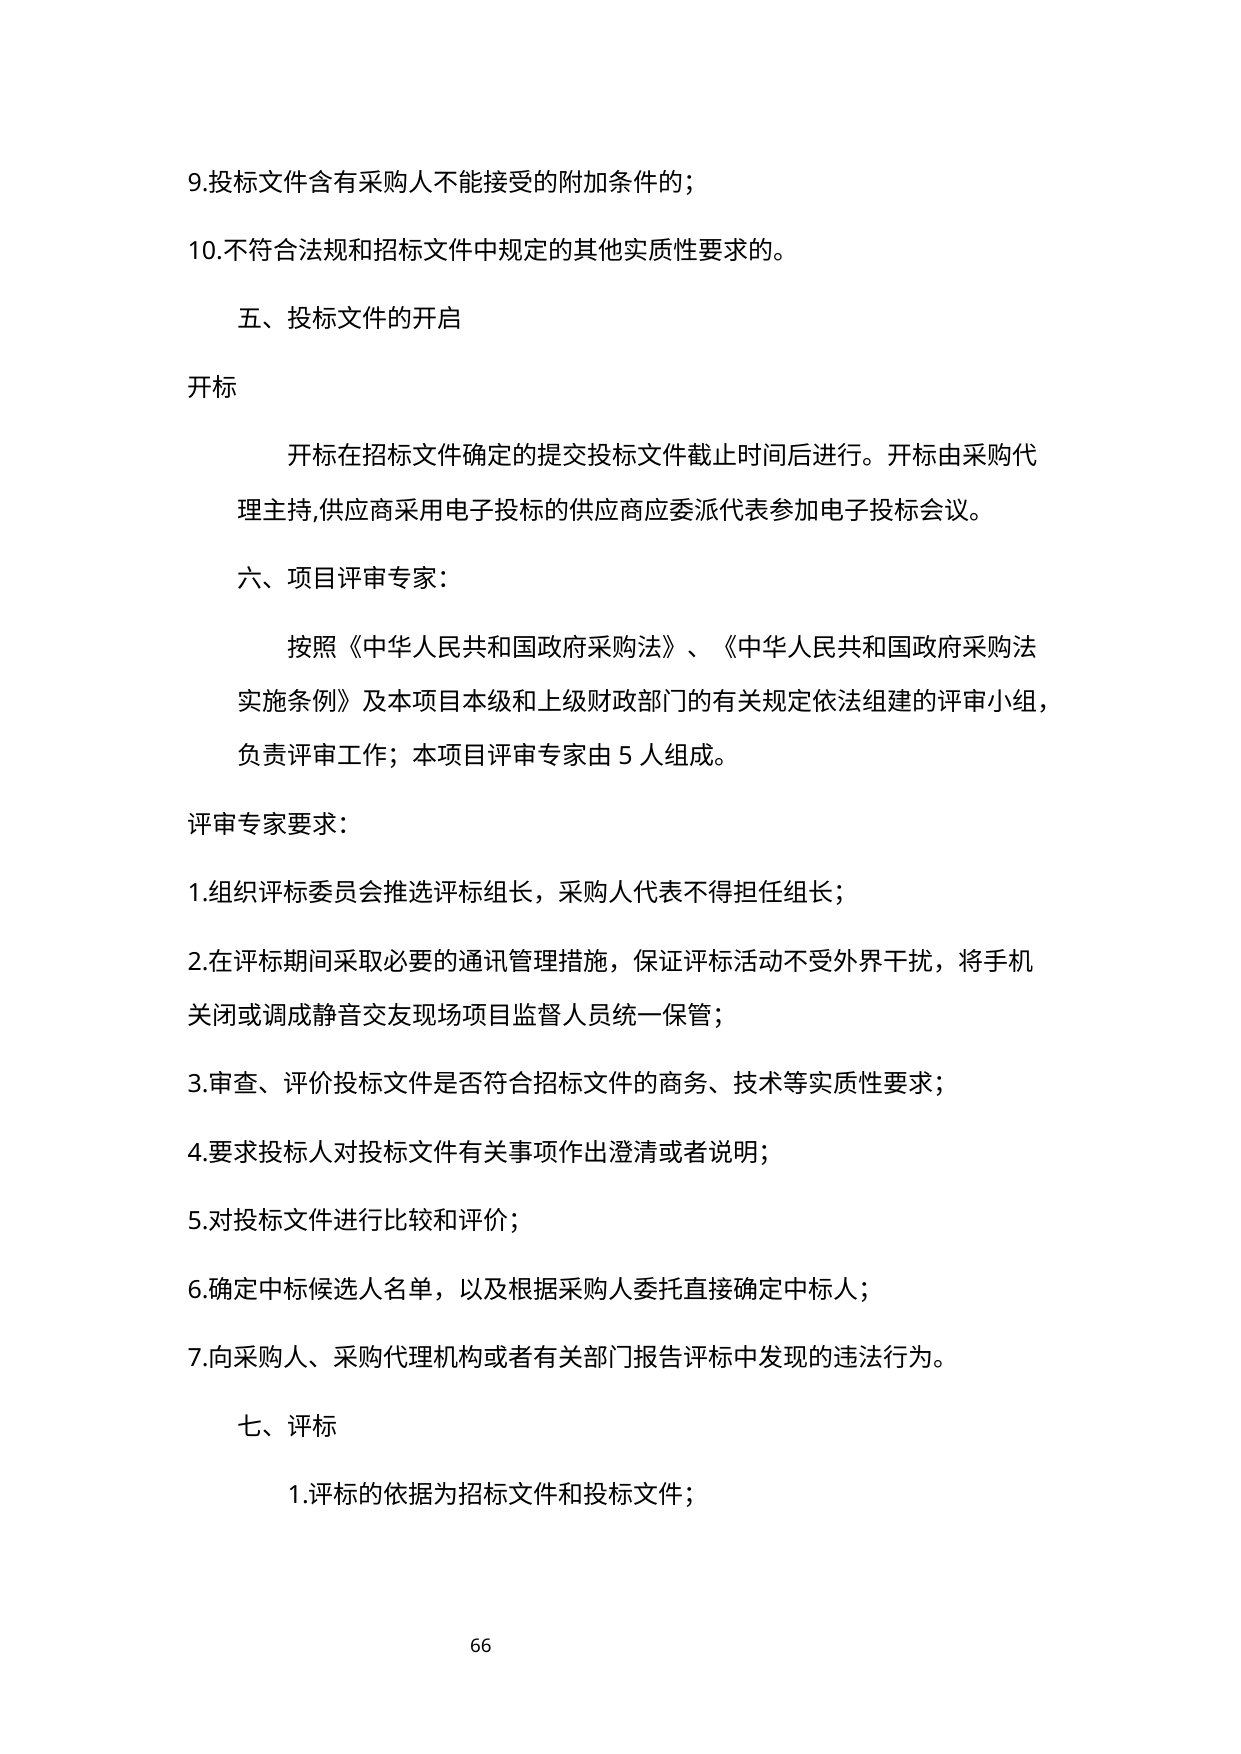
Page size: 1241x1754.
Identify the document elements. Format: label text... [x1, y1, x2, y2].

list 五、投标文件的开启 [187, 299, 1053, 335]
list 4.要求投标人对投标文件有关事项作出澄清或者说明； [187, 1132, 1053, 1168]
list 1.组织评标委员会推选评标组长，采购人代表不得担任组长； [187, 873, 1053, 909]
list 3.审查、评价投标文件是否符合招标文件的商务、技术等实质性要求； [187, 1064, 1053, 1100]
list 评审专家要求： [187, 804, 1053, 840]
list 6.确定中标候选人名单，以及根据采购人委托直接确定中标人； [187, 1269, 1053, 1305]
list 开标 [187, 367, 1053, 403]
list 六、项目评审专家： [187, 558, 1053, 595]
list 1.评标的依据为招标文件和投标文件； [187, 1474, 1053, 1511]
list 七、评标 [187, 1406, 1053, 1442]
list 按照《中华人民共和国政府采购法》、《中华人民共和国政府采购法实施条例》及本项目本级和上级财政部门的有关规定依法组建的评审小组，负责评审工作；本项目评审专家由 5 人组成。 [237, 627, 1053, 772]
list 开标在招标文件确定的提交投标文件截止时间后进行。开标由采购代理主持,供应商采用电子投标的供应商应委派代表参加电子投标会议。 [237, 436, 1053, 526]
list 2.在评标期间采取必要的通讯管理措施，保证评标活动不受外界干扰，将手机关闭或调成静音交友现场项目监督人员统一保管； [187, 941, 1053, 1032]
list 10.不符合法规和招标文件中规定的其他实质性要求的。 [187, 230, 1053, 267]
list 9.投标文件含有采购人不能接受的附加条件的； [187, 162, 1053, 198]
list 7.向采购人、采购代理机构或者有关部门报告评标中发现的违法行为。 [187, 1338, 1053, 1374]
list 5.对投标文件进行比较和评价； [187, 1201, 1053, 1237]
